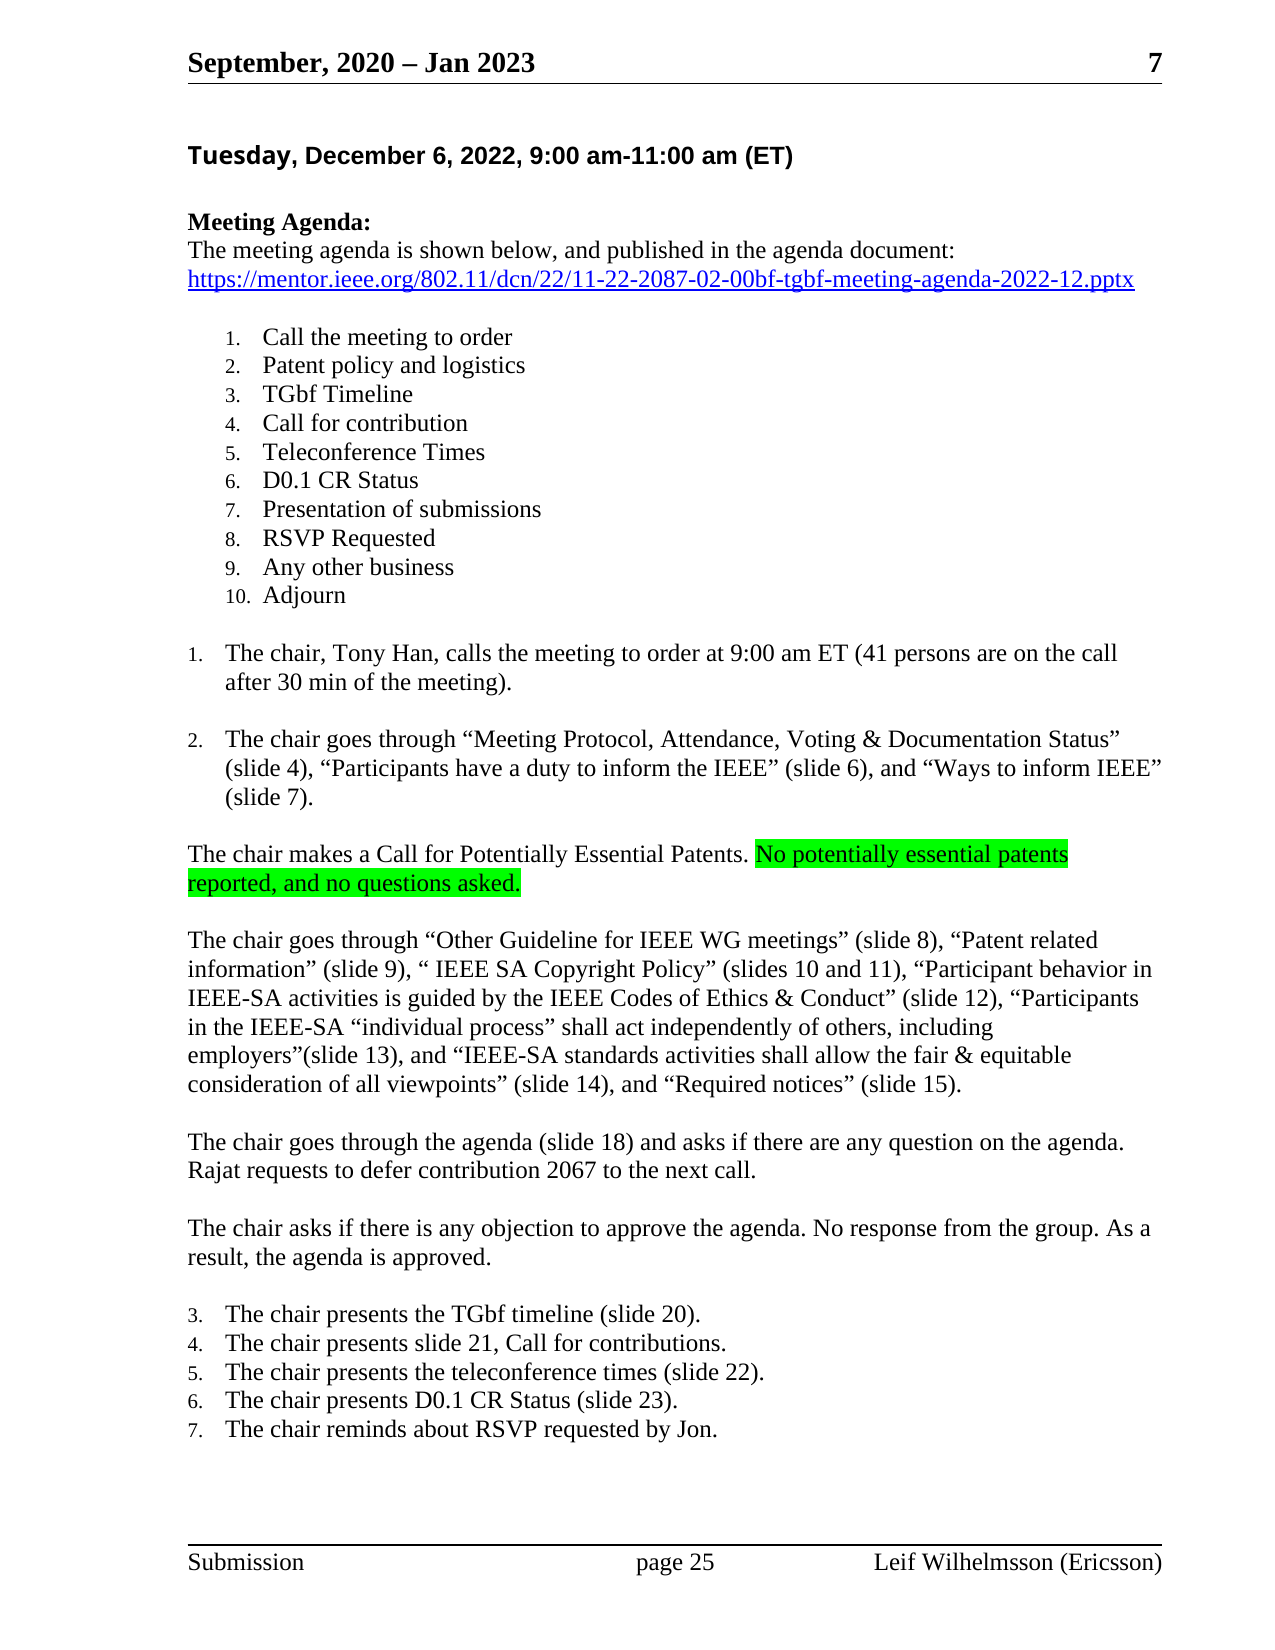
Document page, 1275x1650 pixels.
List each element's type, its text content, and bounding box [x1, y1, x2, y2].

list The chair presents the TGbf timeline (slide 20). [187, 1299, 1162, 1328]
list Call the meeting to order [225, 322, 1162, 350]
subtitle Tuesday, December 6, 2022, 9:00 am-11:00 am (ET) [187, 137, 1162, 172]
list The chair presents slide 21, Call for contributions. [187, 1328, 1162, 1357]
text The chair goes through the agenda (slide 18) and asks if there are any question on the agenda. Rajat requests to defer contribution 2067 to the next call. [187, 1127, 1162, 1184]
list Teleconference Times [225, 437, 1162, 465]
list Any other business [225, 552, 1162, 580]
text https://mentor.ieee.org/802.11/dcn/22/11-22-2087-02-00bf-tgbf-meeting-agenda-2022-12.pptx [187, 264, 1162, 293]
list RSVP Requested [225, 523, 1162, 552]
list Patent policy and logistics [225, 350, 1162, 379]
text The meeting agenda is shown below, and published in the agenda document: [187, 235, 1162, 264]
list The chair presents the teleconference times (slide 22). [187, 1357, 1162, 1385]
list The chair reminds about RSVP requested by Jon. [187, 1414, 1162, 1443]
list Adjourn [225, 580, 1162, 609]
list The chair, Tony Han, calls the meeting to order at 9:00 am ET (41 persons are on the call after 30 min of the meeting). [187, 638, 1162, 695]
list Call for contribution [225, 408, 1162, 437]
text Meeting Agenda: [187, 207, 1162, 235]
list The chair goes through “Meeting Protocol, Attendance, Voting & Documentation Status” (slide 4), “Participants have a duty to inform the IEEE” (slide 6), and “Ways to inform IEEE” (slide 7). [187, 724, 1162, 810]
list Presentation of submissions [225, 494, 1162, 523]
text The chair goes through “Other Guideline for IEEE WG meetings” (slide 8), “Patent related information” (slide 9), “ IEEE SA Copyright Policy” (slides 10 and 11), “Participant behavior in IEEE-SA activities is guided by the IEEE Codes of Ethics & Conduct” (slide 12), “Participants in the IEEE-SA “individual process” shall act independently of others, including employers”(slide 13), and “IEEE-SA standards activities shall allow the fair & equitable consideration of all viewpoints” (slide 14), and “Required notices” (slide 15). [187, 925, 1162, 1098]
text The chair makes a Call for Potentially Essential Patents. No potentially essential patents reported, and no questions asked. [187, 839, 1162, 897]
list D0.1 CR Status [225, 465, 1162, 494]
list TGbf Timeline [225, 379, 1162, 408]
text The chair asks if there is any objection to approve the agenda. No response from the group. As a result, the agenda is approved. [187, 1213, 1162, 1270]
list The chair presents D0.1 CR Status (slide 23). [187, 1385, 1162, 1414]
